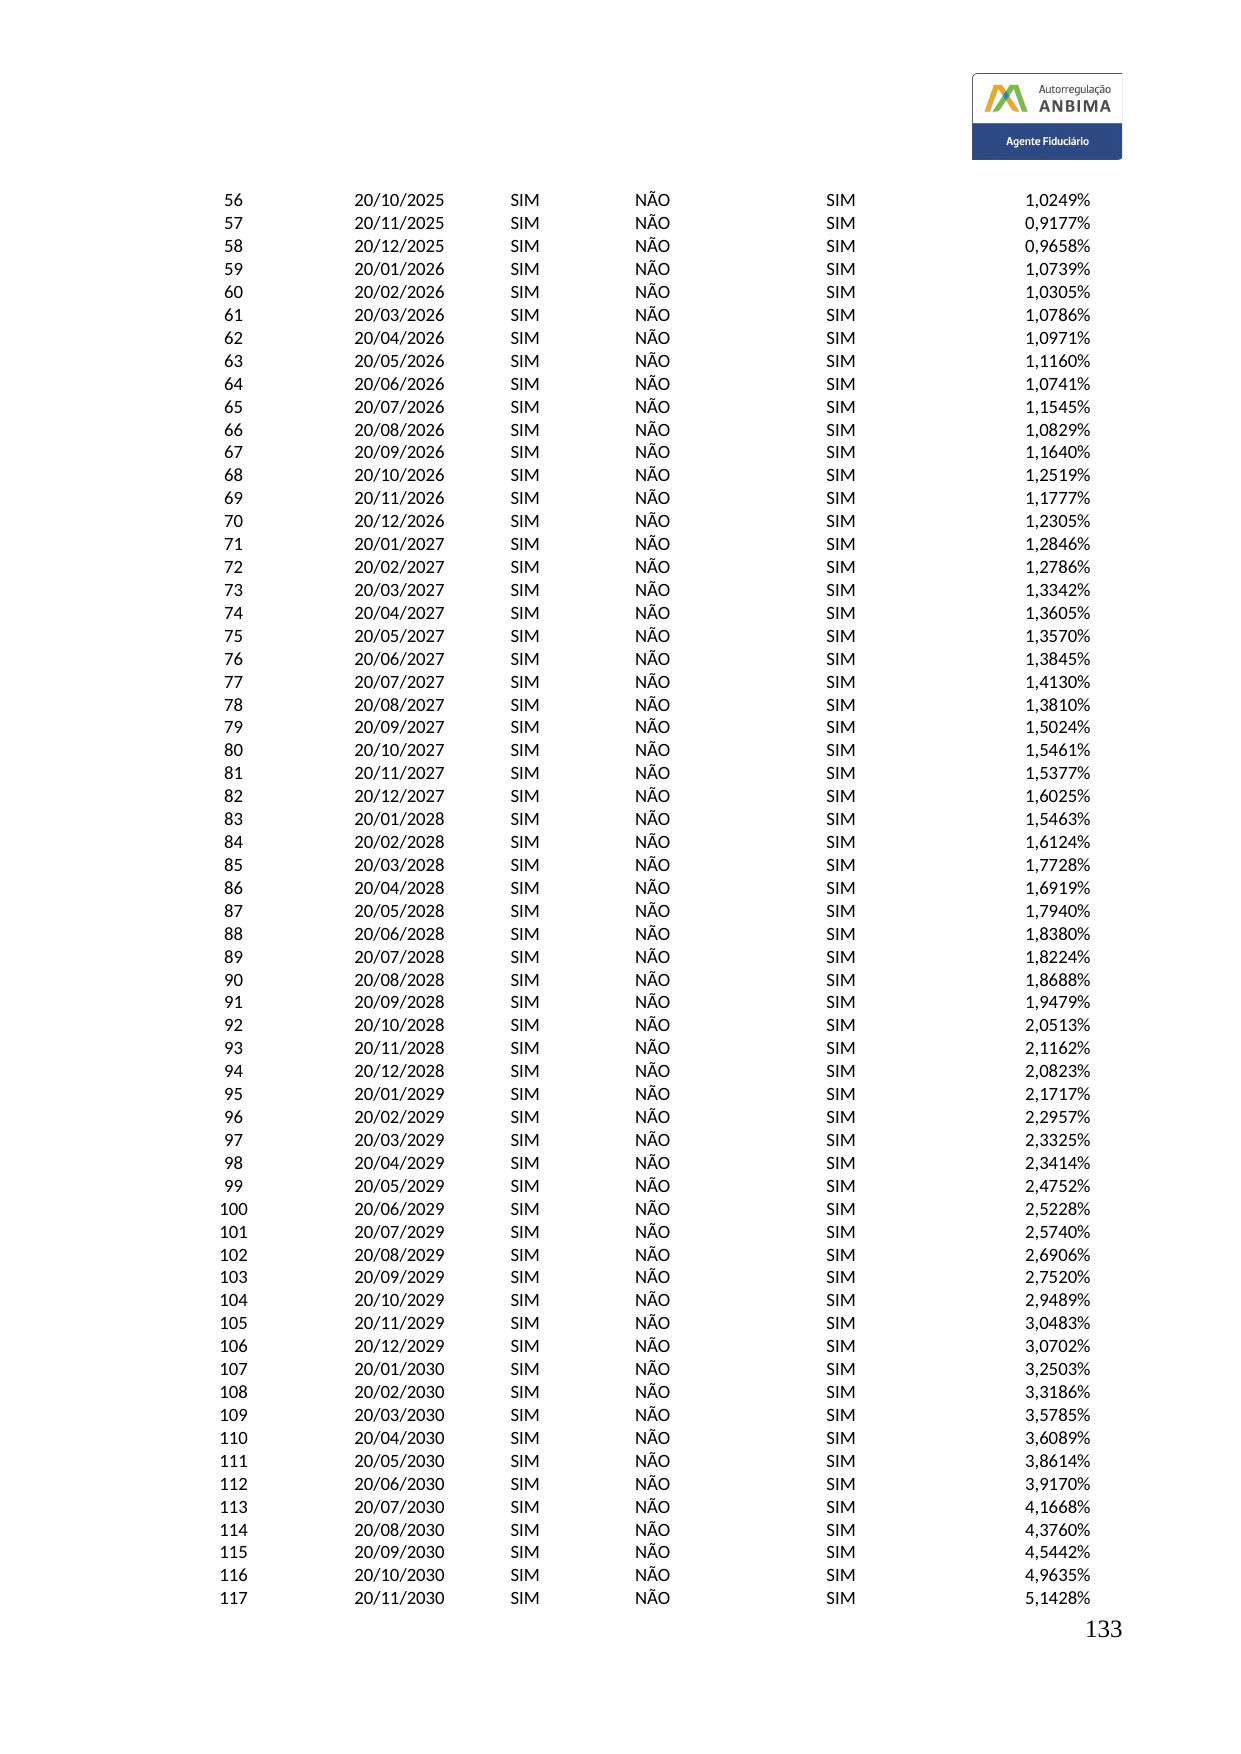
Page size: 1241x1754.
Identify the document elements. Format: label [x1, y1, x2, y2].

picture [972, 73, 1123, 160]
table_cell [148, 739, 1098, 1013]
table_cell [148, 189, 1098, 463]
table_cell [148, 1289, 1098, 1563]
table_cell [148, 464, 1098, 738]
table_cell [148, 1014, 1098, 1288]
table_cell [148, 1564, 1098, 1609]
